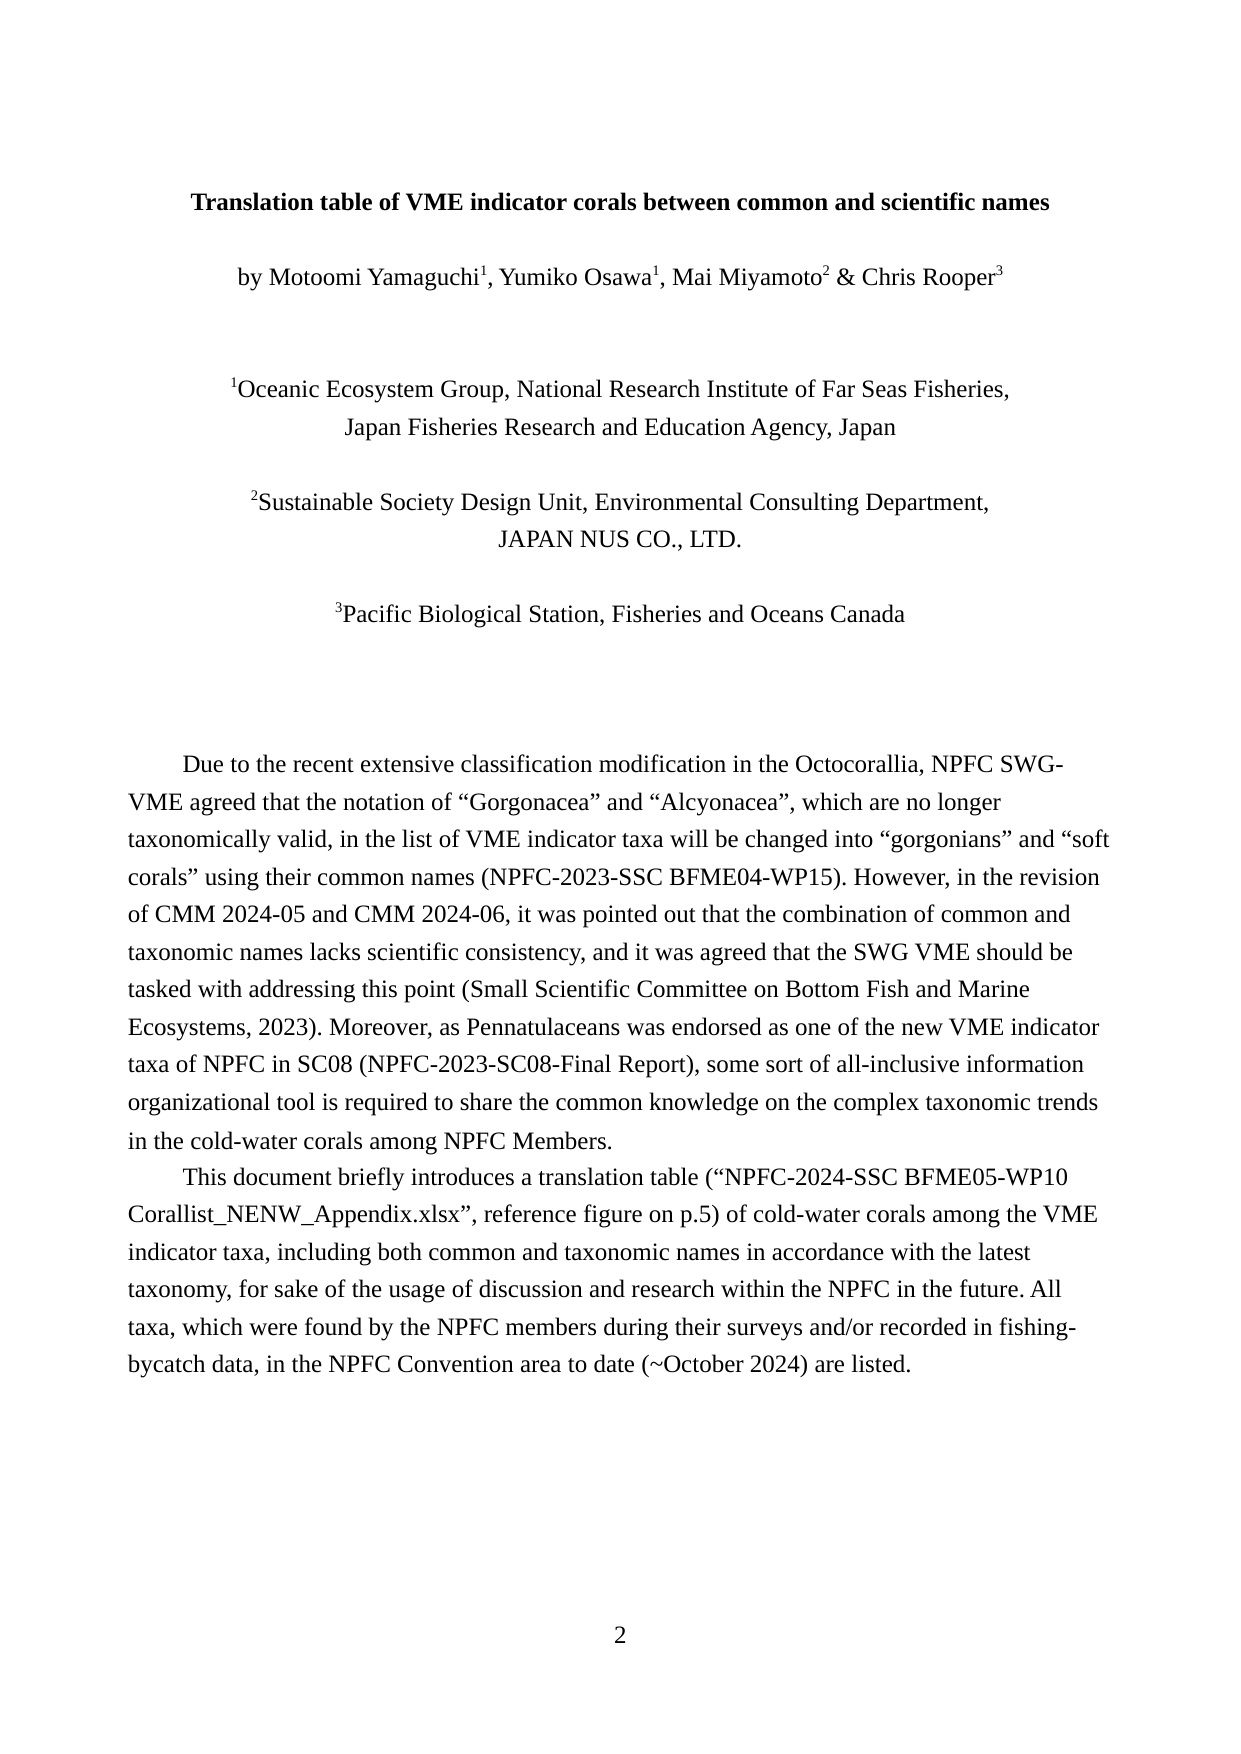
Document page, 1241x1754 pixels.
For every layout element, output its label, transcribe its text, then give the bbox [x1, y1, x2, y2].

text JAPAN NUS CO., LTD. [128, 520, 1113, 557]
text 3Pacific Biological Station, Fisheries and Oceans Canada [128, 595, 1113, 632]
text 1Oceanic Ecosystem Group, National Research Institute of Far Seas Fisheries, [128, 370, 1113, 407]
text Translation table of VME indicator corals between common and scientific names [128, 182, 1113, 220]
text 2Sustainable Society Design Unit, Environmental Consulting Department, [128, 482, 1113, 520]
text by Motoomi Yamaguchi1, Yumiko Osawa1, Mai Miyamoto2 & Chris Rooper3 [128, 257, 1113, 295]
text This document briefly introduces a translation table (“NPFC-2024-SSC BFME05-WP10 Corallist_NENW_Appendix.xlsx”, reference figure on p.5) of cold-water corals among the VME indicator taxa, including both common and taxonomic names in accordance with the latest taxonomy, for sake of the usage of discussion and research within the NPFC in the future. All taxa, which were found by the NPFC members during their surveys and/or recorded in fishing-bycatch data, in the NPFC Convention area to date (~October 2024) are listed. [128, 1157, 1113, 1382]
text Due to the recent extensive classification modification in the Octocorallia, NPFC SWG-VME agreed that the notation of “Gorgonacea” and “Alcyonacea”, which are no longer taxonomically valid, in the list of VME indicator taxa will be changed into “gorgonians” and “soft corals” using their common names (NPFC-2023-SSC BFME04-WP15). However, in the revision of CMM 2024-05 and CMM 2024-06, it was pointed out that the combination of common and taxonomic names lacks scientific consistency, and it was agreed that the SWG VME should be tasked with addressing this point (Small Scientific Committee on Bottom Fish and Marine Ecosystems, 2023). Moreover, as Pennatulaceans was endorsed as one of the new VME indicator taxa of NPFC in SC08 (NPFC-2023-SC08-Final Report), some sort of all-inclusive information organizational tool is required to share the common knowledge on the complex taxonomic trends in the cold-water corals among NPFC Members. [128, 745, 1113, 1157]
text Japan Fisheries Research and Education Agency, Japan [128, 407, 1113, 445]
